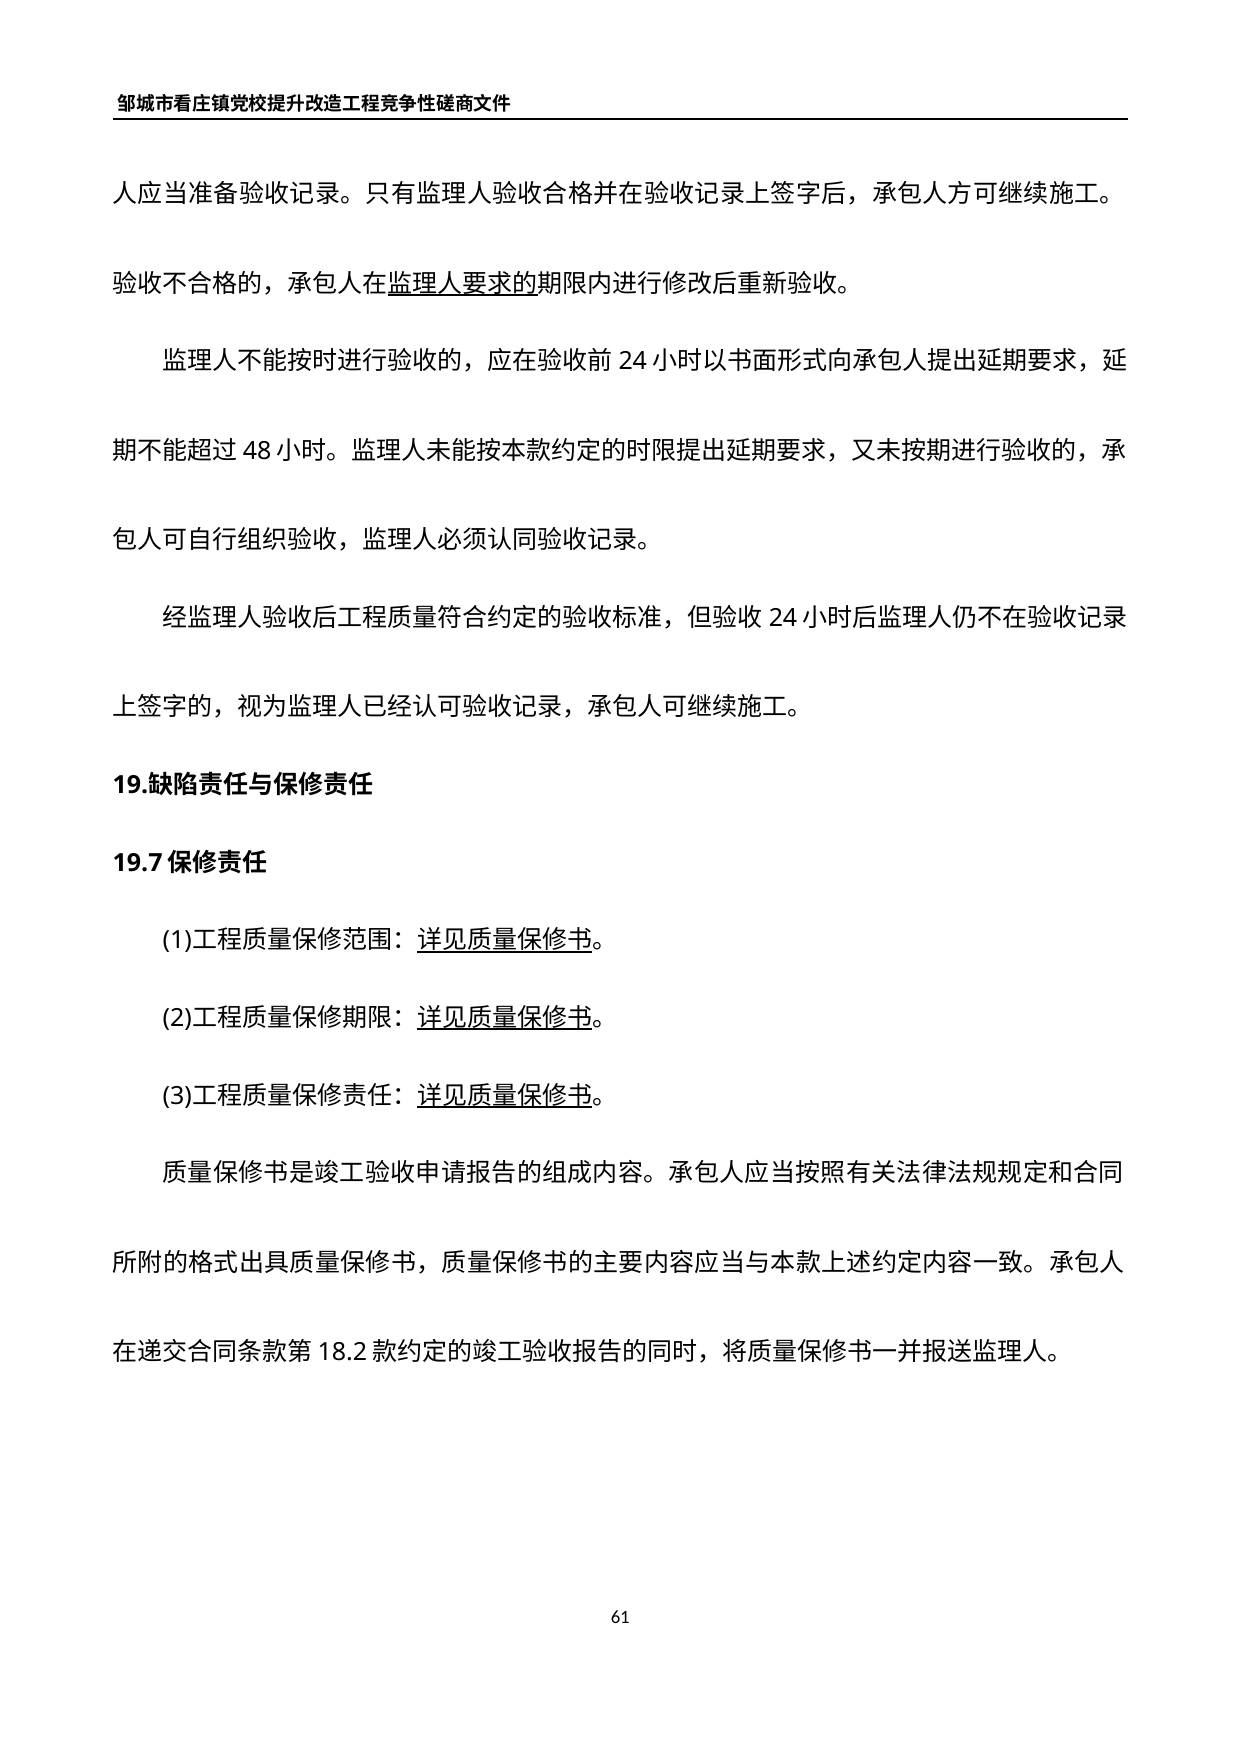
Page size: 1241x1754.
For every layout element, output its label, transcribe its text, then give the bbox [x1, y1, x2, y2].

text 经监理人验收后工程质量符合约定的验收标准，但验收24小时后监理人仍不在验收记录上签字的，视为监理人已经认可验收记录，承包人可继续施工。 [112, 586, 1128, 734]
text 质量保修书是竣工验收申请报告的组成内容。承包人应当按照有关法律法规规定和合同所附的格式出具质量保修书，质量保修书的主要内容应当与本款上述约定内容一致。承包人在递交合同条款第18.2款约定的竣工验收报告的同时，将质量保修书一并报送监理人。 [112, 1141, 1128, 1379]
text 19.缺陷责任与保修责任 [112, 753, 1128, 812]
text (1)工程质量保修范围：详见质量保修书。 [112, 908, 1128, 968]
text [112, 162, 1128, 311]
text 监理人不能按时进行验收的，应在验收前24小时以书面形式向承包人提出延期要求，延期不能超过48小时。监理人未能按本款约定的时限提出延期要求，又未按期进行验收的，承包人可自行组织验收，监理人必须认同验收记录。 [112, 329, 1128, 567]
text (2)工程质量保修期限：详见质量保修书。 [112, 986, 1128, 1045]
text (3)工程质量保修责任：详见质量保修书。 [112, 1063, 1128, 1123]
text 19.7保修责任 [112, 830, 1128, 890]
